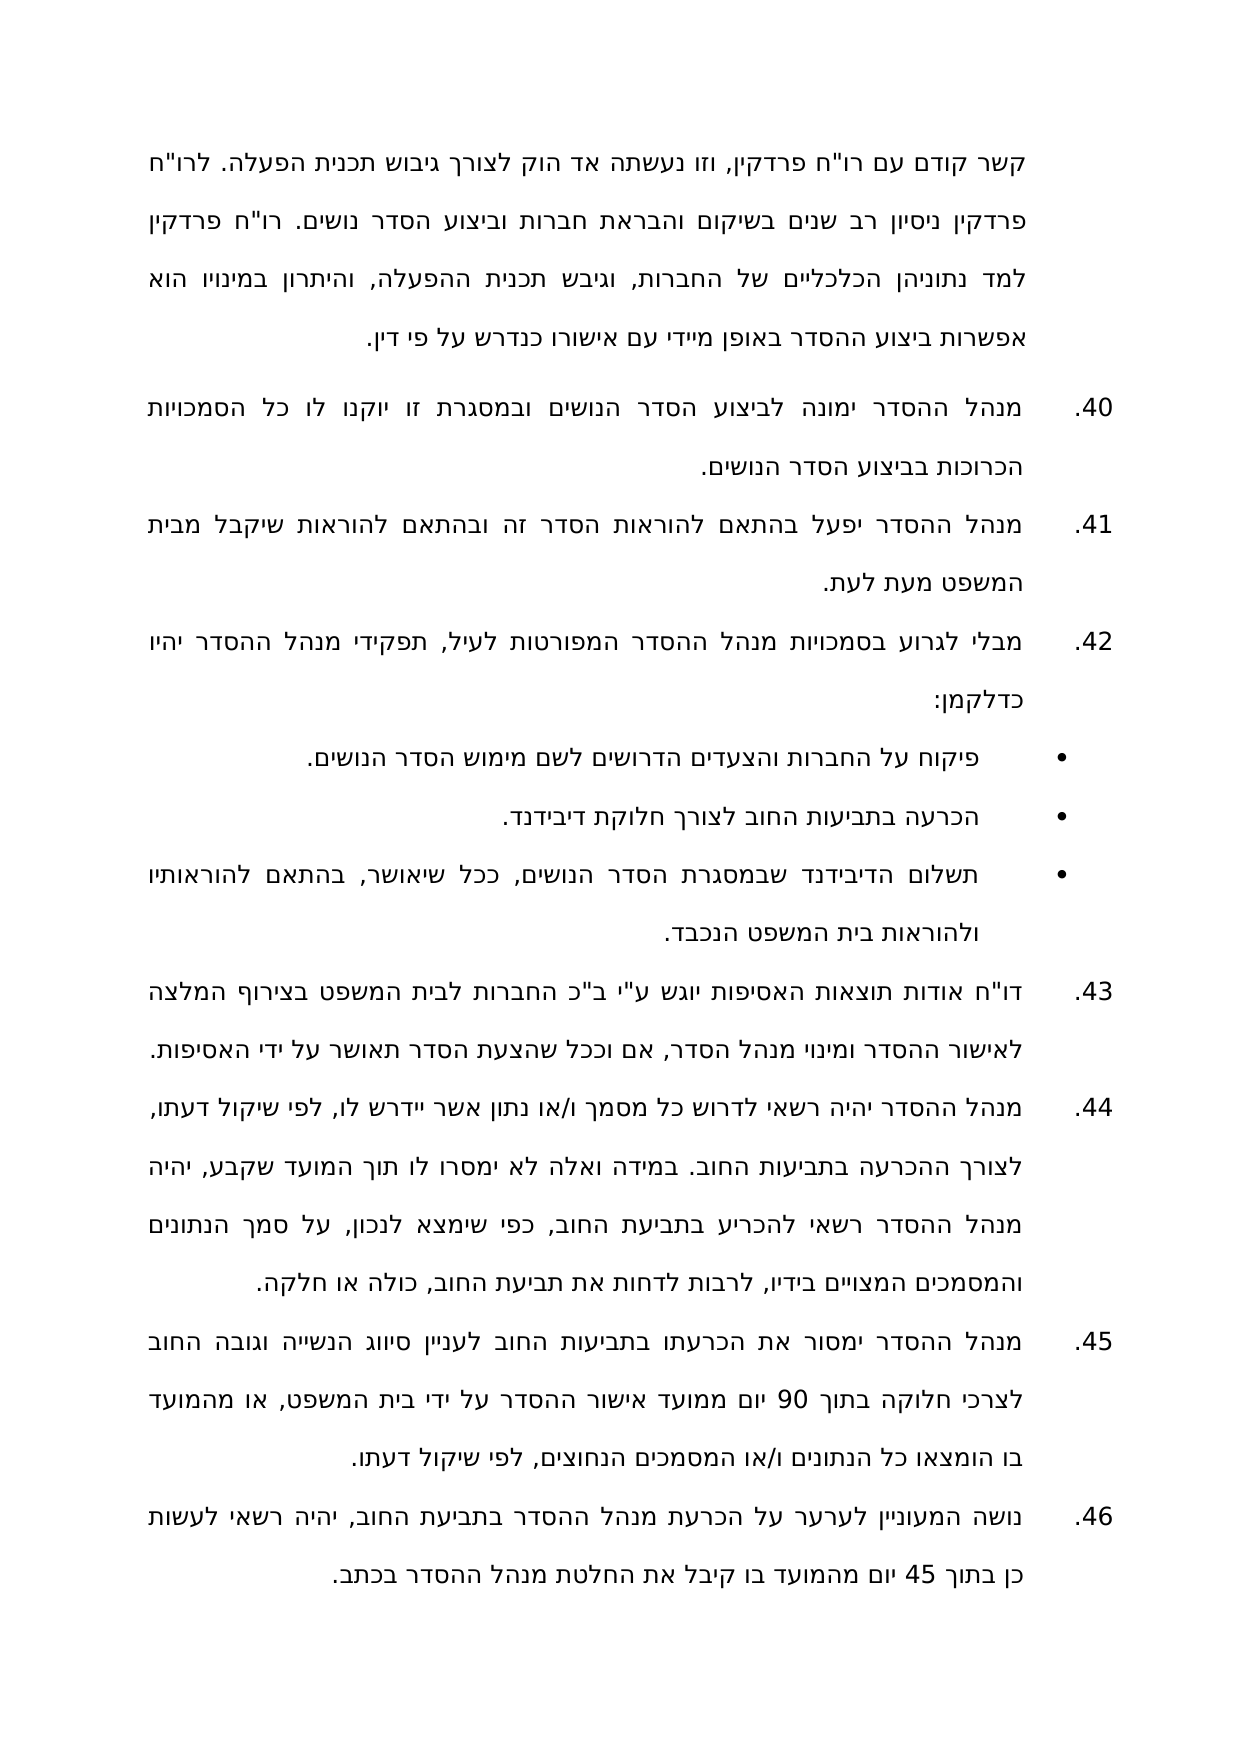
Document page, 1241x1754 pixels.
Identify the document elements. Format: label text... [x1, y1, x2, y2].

list מנהל ההסדר ימסור את הכרעתו בתביעות החוב לעניין סיווג הנשייה וגובה החוב לצרכי חלוקה בתוך 90 יום ממועד אישור ההסדר על ידי בית המשפט, או מהמועד בו הומצאו כל הנתונים ו/או המסמכים הנחוצים, לפי שיקול דעתו. [148, 1327, 1074, 1473]
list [148, 148, 1078, 352]
list הכרעה בתביעות החוב לצורך חלוקת דיבידנד. [148, 802, 1058, 831]
list תשלום הדיבידנד שבמסגרת הסדר הנושים, ככל שיאושר, בהתאם להוראותיו ולהוראות בית המשפט הנכבד. [148, 860, 1058, 948]
list מנהל ההסדר יהיה רשאי לדרוש כל מסמך ו/או נתון אשר יידרש לו, לפי שיקול דעתו, לצורך ההכרעה בתביעות החוב. במידה ואלה לא ימסרו לו תוך המועד שקבע, יהיה מנהל ההסדר רשאי להכריע בתביעת החוב, כפי שימצא לנכון, על סמך הנתונים והמסמכים המצויים בידיו, לרבות לדחות את תביעת החוב, כולה או חלקה. [148, 1093, 1074, 1298]
list מנהל ההסדר ימונה לביצוע הסדר הנושים ובמסגרת זו יוקנו לו כל הסמכויות הכרוכות בביצוע הסדר הנושים. [148, 393, 1074, 481]
list דו"ח אודות תוצאות האסיפות יוגש ע"י ב"כ החברות לבית המשפט בצירוף המלצה לאישור ההסדר ומינוי מנהל הסדר, אם וככל שהצעת הסדר תאושר על ידי האסיפות. [148, 977, 1074, 1064]
list מנהל ההסדר יפעל בהתאם להוראות הסדר זה ובהתאם להוראות שיקבל מבית המשפט מעת לעת. [148, 510, 1074, 598]
list נושה המעוניין לערער על הכרעת מנהל ההסדר בתביעת החוב, יהיה רשאי לעשות כן בתוך 45 יום מהמועד בו קיבל את החלטת מנהל ההסדר בכתב. [148, 1502, 1074, 1589]
list מבלי לגרוע בסמכויות מנהל ההסדר המפורטות לעיל, תפקידי מנהל ההסדר יהיו כדלקמן: [148, 627, 1074, 714]
list פיקוח על החברות והצעדים הדרושים לשם מימוש הסדר הנושים. [148, 743, 1058, 773]
